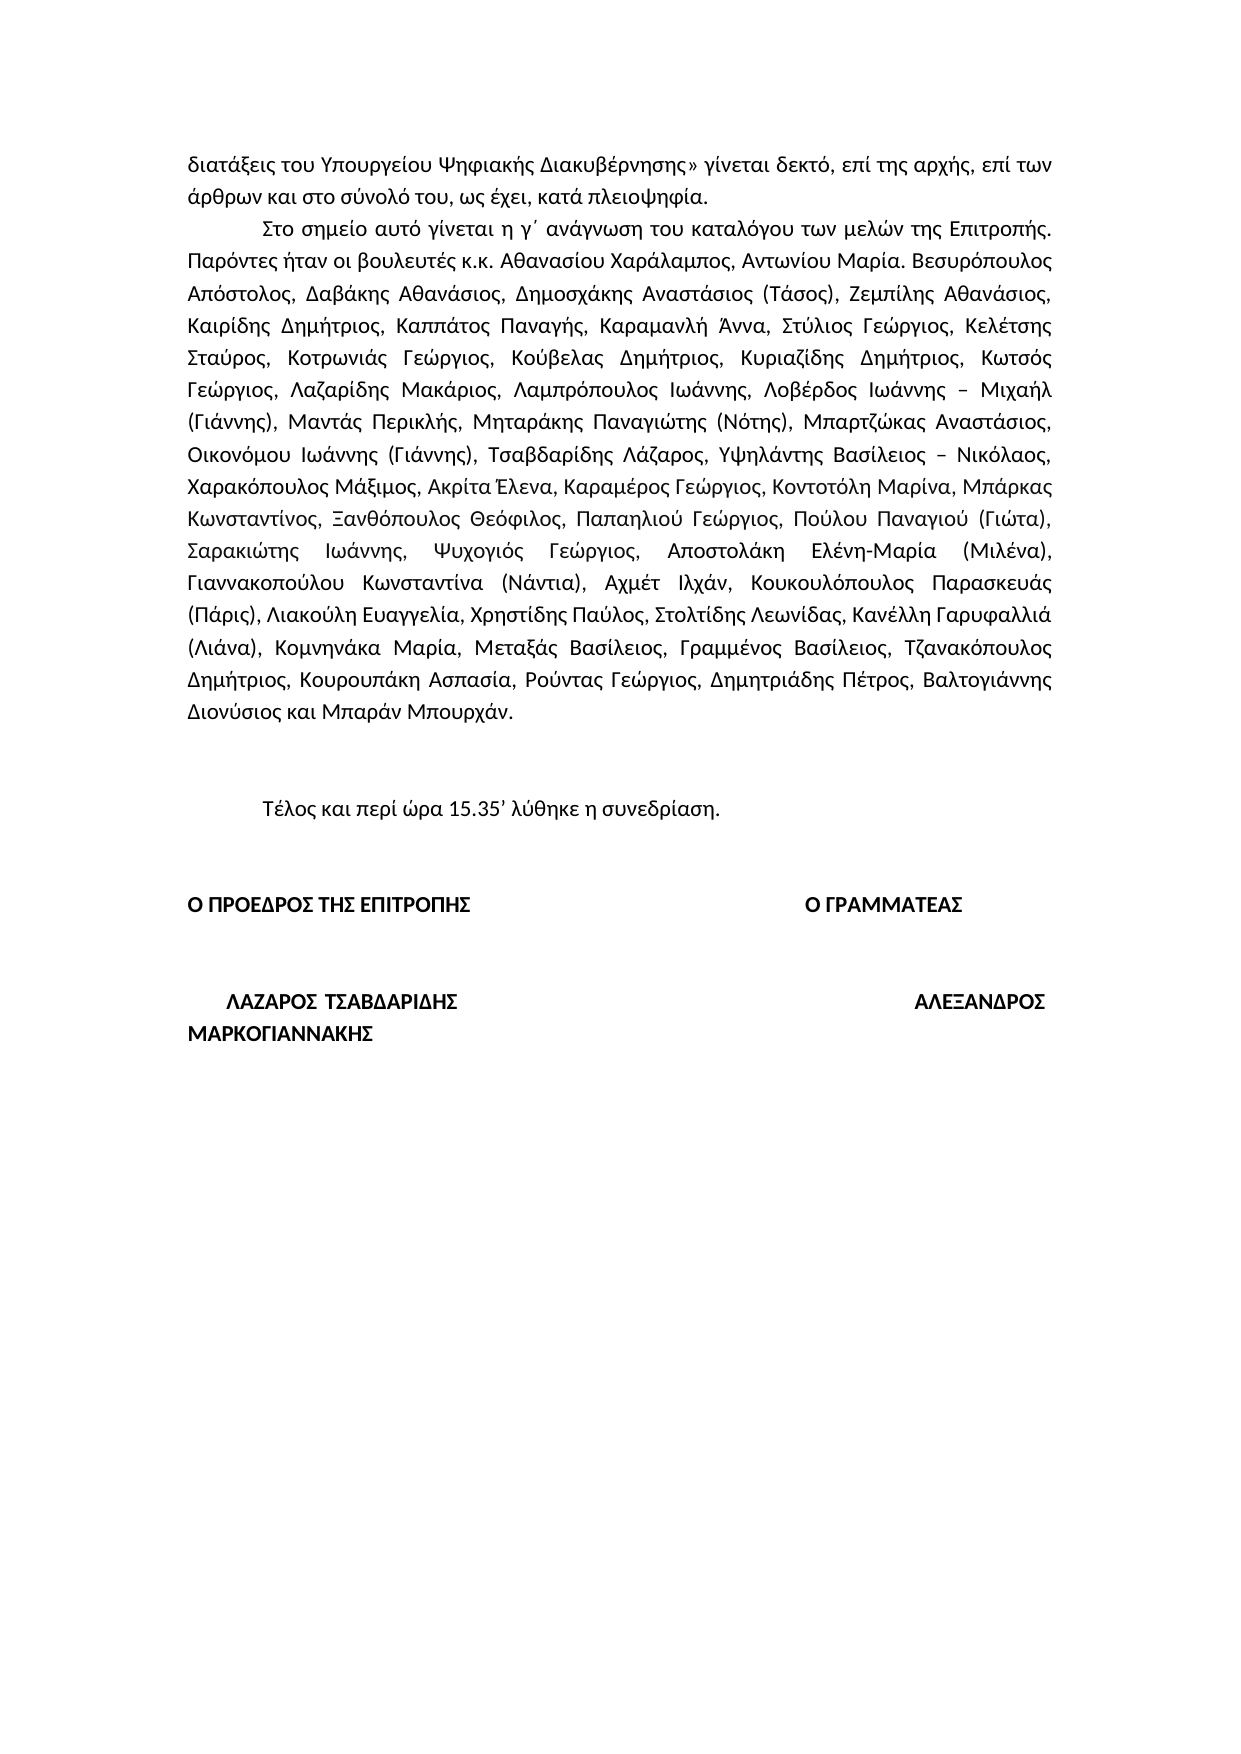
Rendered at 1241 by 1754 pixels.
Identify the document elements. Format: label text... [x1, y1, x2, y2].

text Τέλος και περί ώρα 15.35’ λύθηκε η συνεδρίαση. [187, 794, 1053, 822]
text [187, 150, 1053, 210]
text Στο σημείο αυτό γίνεται η γ΄ ανάγνωση του καταλόγου των μελών της Επιτροπής. Παρόντες ήταν οι βουλευτές κ.κ. Αθανασίου Χαράλαμπος, Αντωνίου Μαρία. Βεσυρόπουλος Απόστολος, Δαβάκης Αθανάσιος, Δημοσχάκης Αναστάσιος (Τάσος), Ζεμπίλης Αθανάσιος, Καιρίδης Δημήτριος, Καππάτος Παναγής, Καραμανλή Άννα, Στύλιος Γεώργιος, Κελέτσης Σταύρος, Κοτρωνιάς Γεώργιος, Κούβελας Δημήτριος, Κυριαζίδης Δημήτριος, Κωτσός Γεώργιος, Λαζαρίδης Μακάριος, Λαμπρόπουλος Ιωάννης, Λοβέρδος Ιωάννης – Μιχαήλ (Γιάννης), Μαντάς Περικλής, Μηταράκης Παναγιώτης (Νότης), Μπαρτζώκας Αναστάσιος, Οικονόμου Ιωάννης (Γιάννης), Τσαβδαρίδης Λάζαρος, Υψηλάντης Βασίλειος – Νικόλαος, Χαρακόπουλος Μάξιμος, Ακρίτα Έλενα, Καραμέρος Γεώργιος, Κοντοτόλη Μαρίνα, Μπάρκας Κωνσταντίνος, Ξανθόπουλος Θεόφιλος, Παπαηλιού Γεώργιος, Πούλου Παναγιού (Γιώτα), Σαρακιώτης Ιωάννης, Ψυχογιός Γεώργιος, Αποστολάκη Ελένη-Μαρία (Μιλένα), Γιαννακοπούλου Κωνσταντίνα (Νάντια), Αχμέτ Ιλχάν, Κουκουλόπουλος Παρασκευάς (Πάρις), Λιακούλη Ευαγγελία, Χρηστίδης Παύλος, Στολτίδης Λεωνίδας, Κανέλλη Γαρυφαλλιά (Λιάνα), Κομνηνάκα Μαρία, Μεταξάς Βασίλειος, Γραμμένος Βασίλειος, Τζανακόπουλος Δημήτριος, Κουρουπάκη Ασπασία, Ρούντας Γεώργιος, Δημητριάδης Πέτρος, Βαλτογιάννης Διονύσιος και Μπαράν Μπουρχάν. [187, 214, 1053, 725]
text ΛΑΖΑΡΟΣ ΤΣΑΒΔΑΡΙΔΗΣ ΑΛΕΞΑΝΔΡΟΣ ΜΑΡΚΟΓΙΑΝΝΑΚΗΣ [187, 987, 1053, 1047]
text Ο ΠΡΟΕΔΡΟΣ ΤΗΣ ΕΠΙΤΡΟΠΗΣ Ο ΓΡΑΜΜΑΤΕΑΣ [187, 890, 1053, 918]
